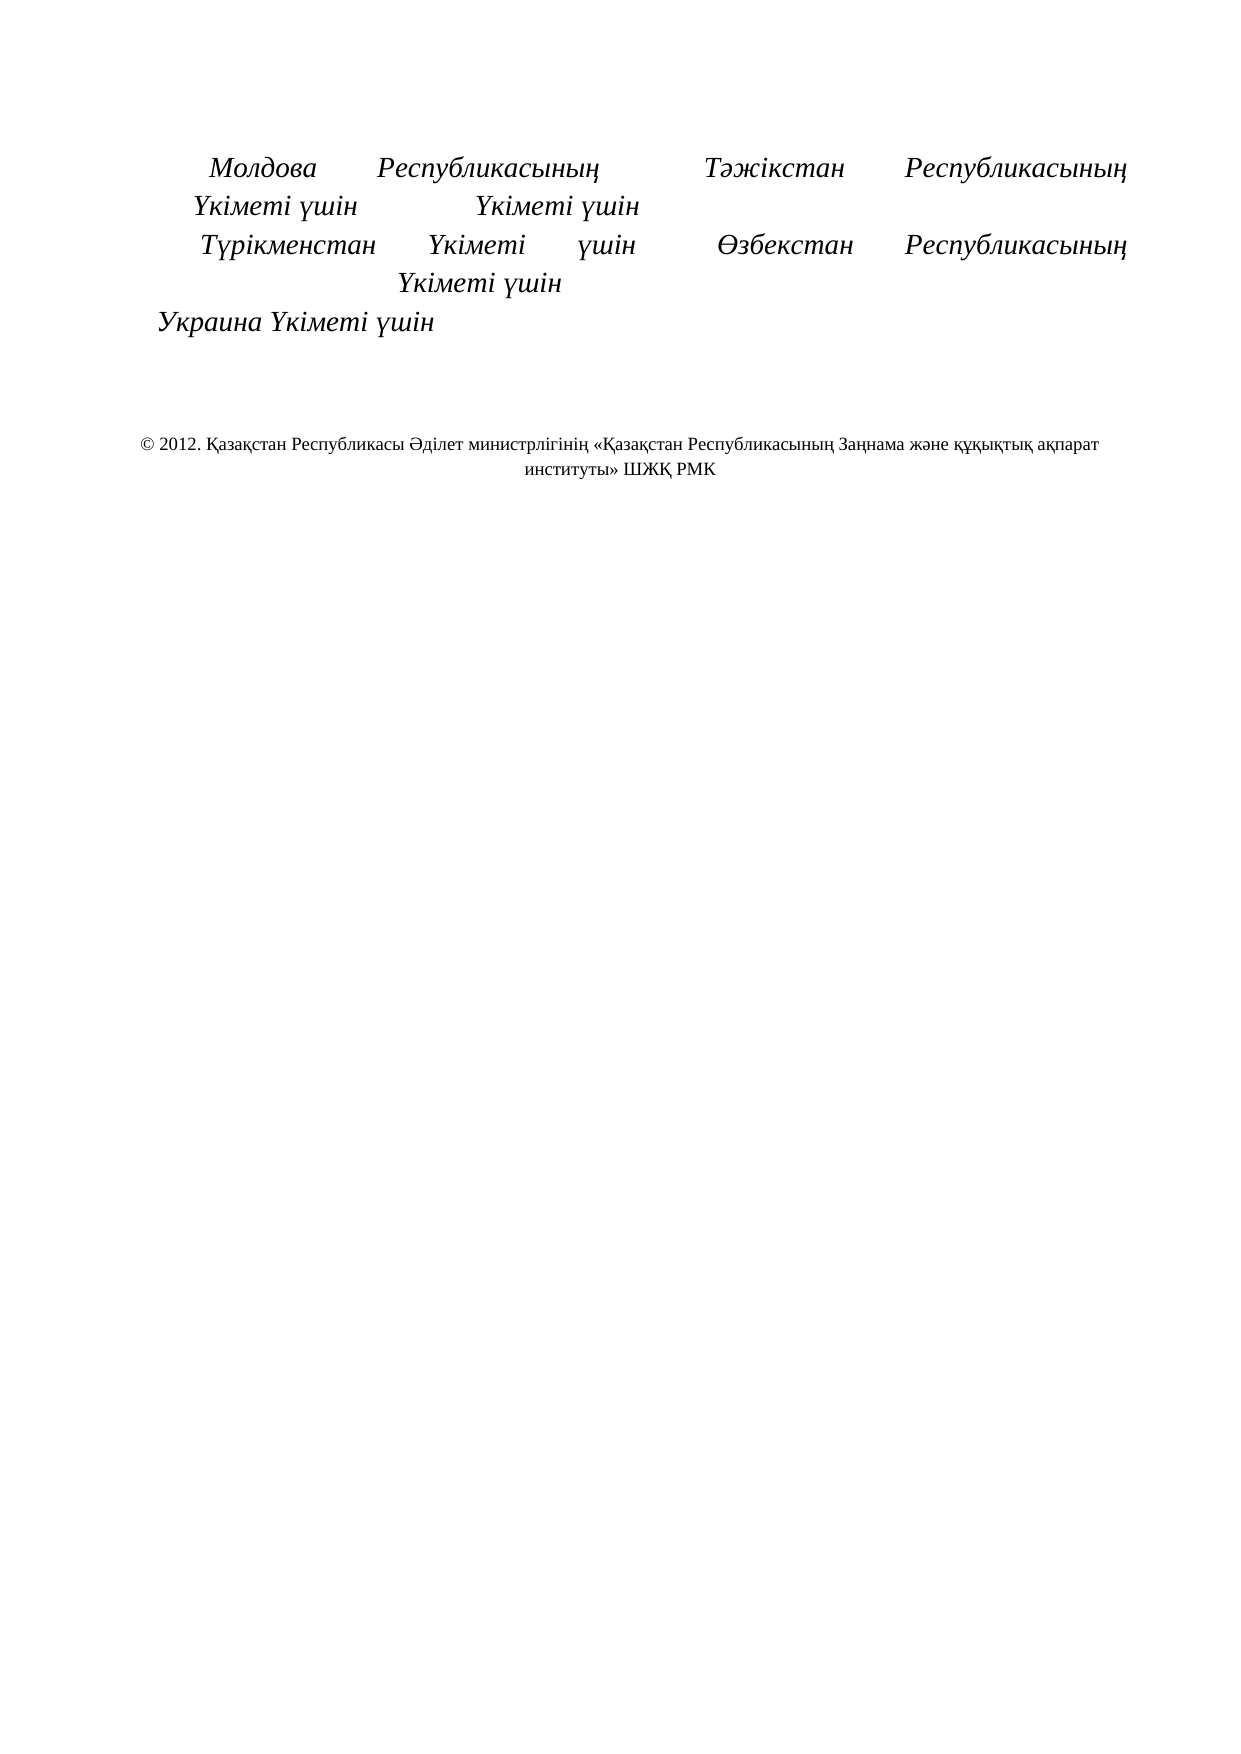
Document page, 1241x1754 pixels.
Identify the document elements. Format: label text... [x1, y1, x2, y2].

text Молдова Республикасының Тәжікстан Республикасының Үкіметі үшін Үкіметі үшін [112, 150, 1128, 222]
text Украина Үкіметі үшін [112, 304, 1128, 338]
text Түрікменстан Үкіметі үшін Өзбекстан Республикасының Үкіметі үшін [112, 227, 1128, 299]
text © 2012. Қазақстан Республикасы Әділет министрлігінің «Қазақстан Республикасының Заңнама және құқықтық ақпарат институты» ШЖҚ РМК [112, 433, 1128, 480]
